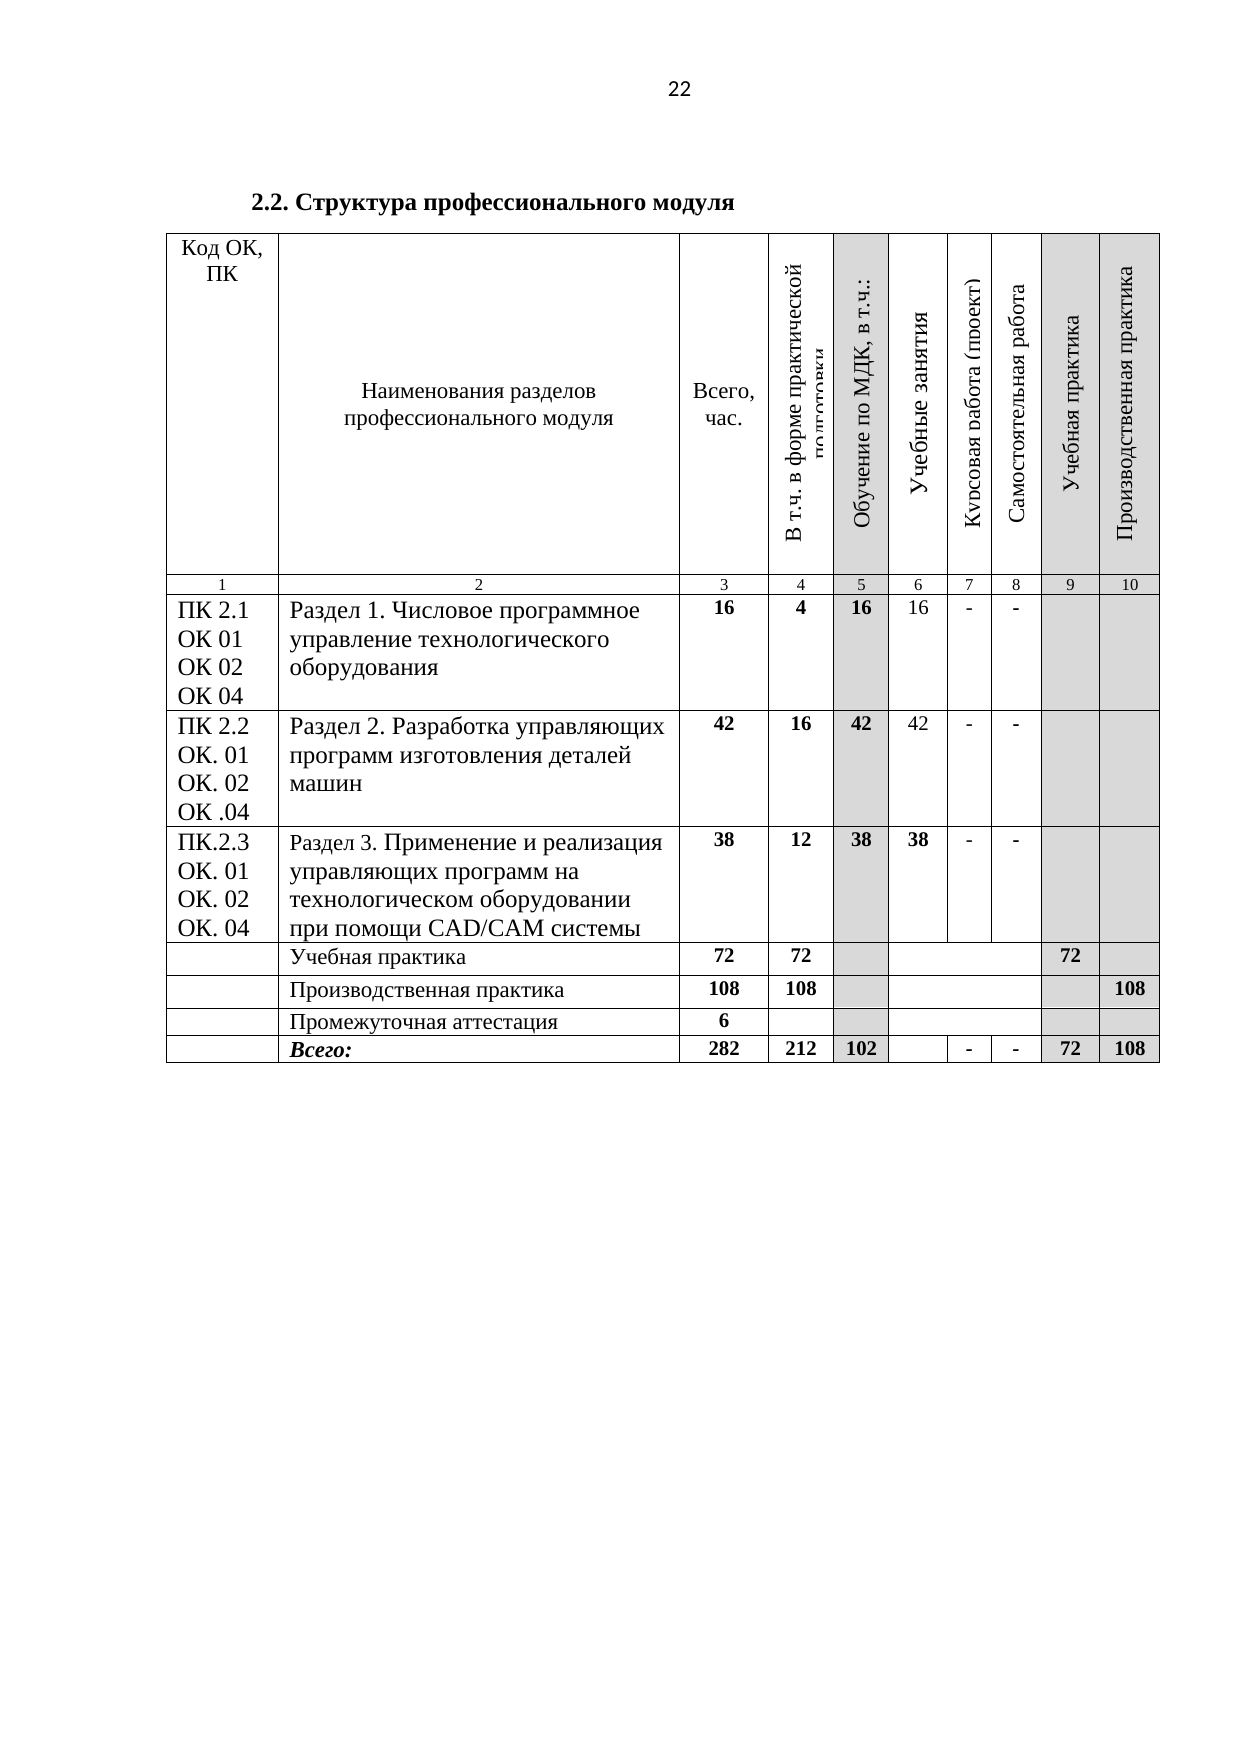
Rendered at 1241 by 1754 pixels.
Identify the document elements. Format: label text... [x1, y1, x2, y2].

table_cell Всего: [279, 1036, 679, 1062]
table_cell 212 [769, 1036, 833, 1062]
table_header Самостоятельная работа [992, 234, 1041, 574]
table_cell [1042, 1009, 1099, 1035]
table_header Учебные занятия [889, 234, 947, 574]
table_cell - [992, 711, 1041, 826]
table_cell ПК 2.1 ОК 01 ОК 02 ОК 04 [167, 595, 278, 710]
table_cell Промежуточная аттестация [279, 1009, 679, 1035]
table_cell [889, 1009, 1041, 1035]
table_cell 7 [948, 575, 991, 594]
table_cell 9 [1042, 575, 1099, 594]
table_cell 12 [769, 827, 833, 942]
table_cell 108 [1100, 976, 1159, 1007]
table_header Обучение по МДК, в т.ч.: [834, 234, 888, 574]
table_cell 42 [834, 711, 888, 826]
table_cell [1100, 711, 1159, 826]
text 2.2. Структура профессионального модуля [177, 187, 1181, 216]
table_cell ПК 2.2 ОК. 01 ОК. 02 ОК .04 [167, 711, 278, 826]
table_cell [167, 1009, 278, 1035]
table_cell [889, 1036, 947, 1062]
table_cell 38 [834, 827, 888, 942]
table_cell 4 [769, 575, 833, 594]
table_cell [1042, 595, 1099, 710]
table_cell 72 [680, 943, 768, 975]
table_cell [1100, 827, 1159, 942]
table_cell Производственная практика [279, 976, 679, 1007]
table_cell 16 [680, 595, 768, 710]
table_cell [1042, 711, 1099, 826]
table_cell 8 [992, 575, 1041, 594]
table_cell 16 [834, 595, 888, 710]
table_cell [889, 943, 1041, 975]
table_cell 6 [889, 575, 947, 594]
table_cell 6 [680, 1009, 768, 1035]
table_cell 42 [889, 711, 947, 826]
table_cell [1100, 595, 1159, 710]
table_cell Раздел 1. Числовое программное управление технологического оборудования [279, 595, 679, 710]
table_header В т.ч. в форме практической подготовки [769, 234, 833, 574]
table_cell 10 [1100, 575, 1159, 594]
table_header Код ОК, ПК [167, 234, 278, 574]
table_cell [167, 943, 278, 975]
table_cell 102 [834, 1036, 888, 1062]
table_cell 72 [1042, 1036, 1099, 1062]
table_cell [1100, 1009, 1159, 1035]
table_cell [1100, 943, 1159, 975]
table_cell - [992, 1036, 1041, 1062]
table_cell [167, 976, 278, 1007]
table_cell 16 [769, 711, 833, 826]
table_cell [167, 1036, 278, 1062]
table_cell [769, 1009, 833, 1035]
table_cell - [992, 595, 1041, 710]
table_cell 3 [680, 575, 768, 594]
table_cell Учебная практика [279, 943, 679, 975]
table_cell [889, 976, 1041, 1007]
table_header Производственная практика [1100, 234, 1159, 574]
table_header Учебная практика [1042, 234, 1099, 574]
table_cell 38 [889, 827, 947, 942]
table_cell ПК.2.3 ОК. 01 ОК. 02 ОК. 04 [167, 827, 278, 942]
table_header Наименования разделов профессионального модуля [279, 234, 679, 574]
table_cell 108 [1100, 1036, 1159, 1062]
table_cell - [992, 827, 1041, 942]
table_cell 5 [834, 575, 888, 594]
table_cell 42 [680, 711, 768, 826]
table_cell 2 [279, 575, 679, 594]
table_cell 108 [680, 976, 768, 1007]
table_cell Раздел 2. Разработка управляющих программ изготовления деталей машин [279, 711, 679, 826]
table_cell 72 [769, 943, 833, 975]
table_cell - [948, 1036, 991, 1062]
table_cell - [948, 711, 991, 826]
table_cell [834, 976, 888, 1007]
table_header Курсовая работа (проект) [948, 234, 991, 574]
table_cell - [948, 827, 991, 942]
table_cell 38 [680, 827, 768, 942]
table_cell [1042, 976, 1099, 1007]
table_cell - [948, 595, 991, 710]
table_cell 282 [680, 1036, 768, 1062]
table_cell [1042, 827, 1099, 942]
table_cell 1 [167, 575, 278, 594]
table_cell [834, 1009, 888, 1035]
table_cell 4 [769, 595, 833, 710]
table_cell [834, 943, 888, 975]
table_cell 72 [1042, 943, 1099, 975]
table_header Всего, час. [680, 234, 768, 574]
table_cell Раздел 3. Применение и реализация управляющих программ на технологическом оборудовании при помощи CAD/CAM системы [279, 827, 679, 942]
table_cell 16 [889, 595, 947, 710]
table_cell 108 [769, 976, 833, 1007]
